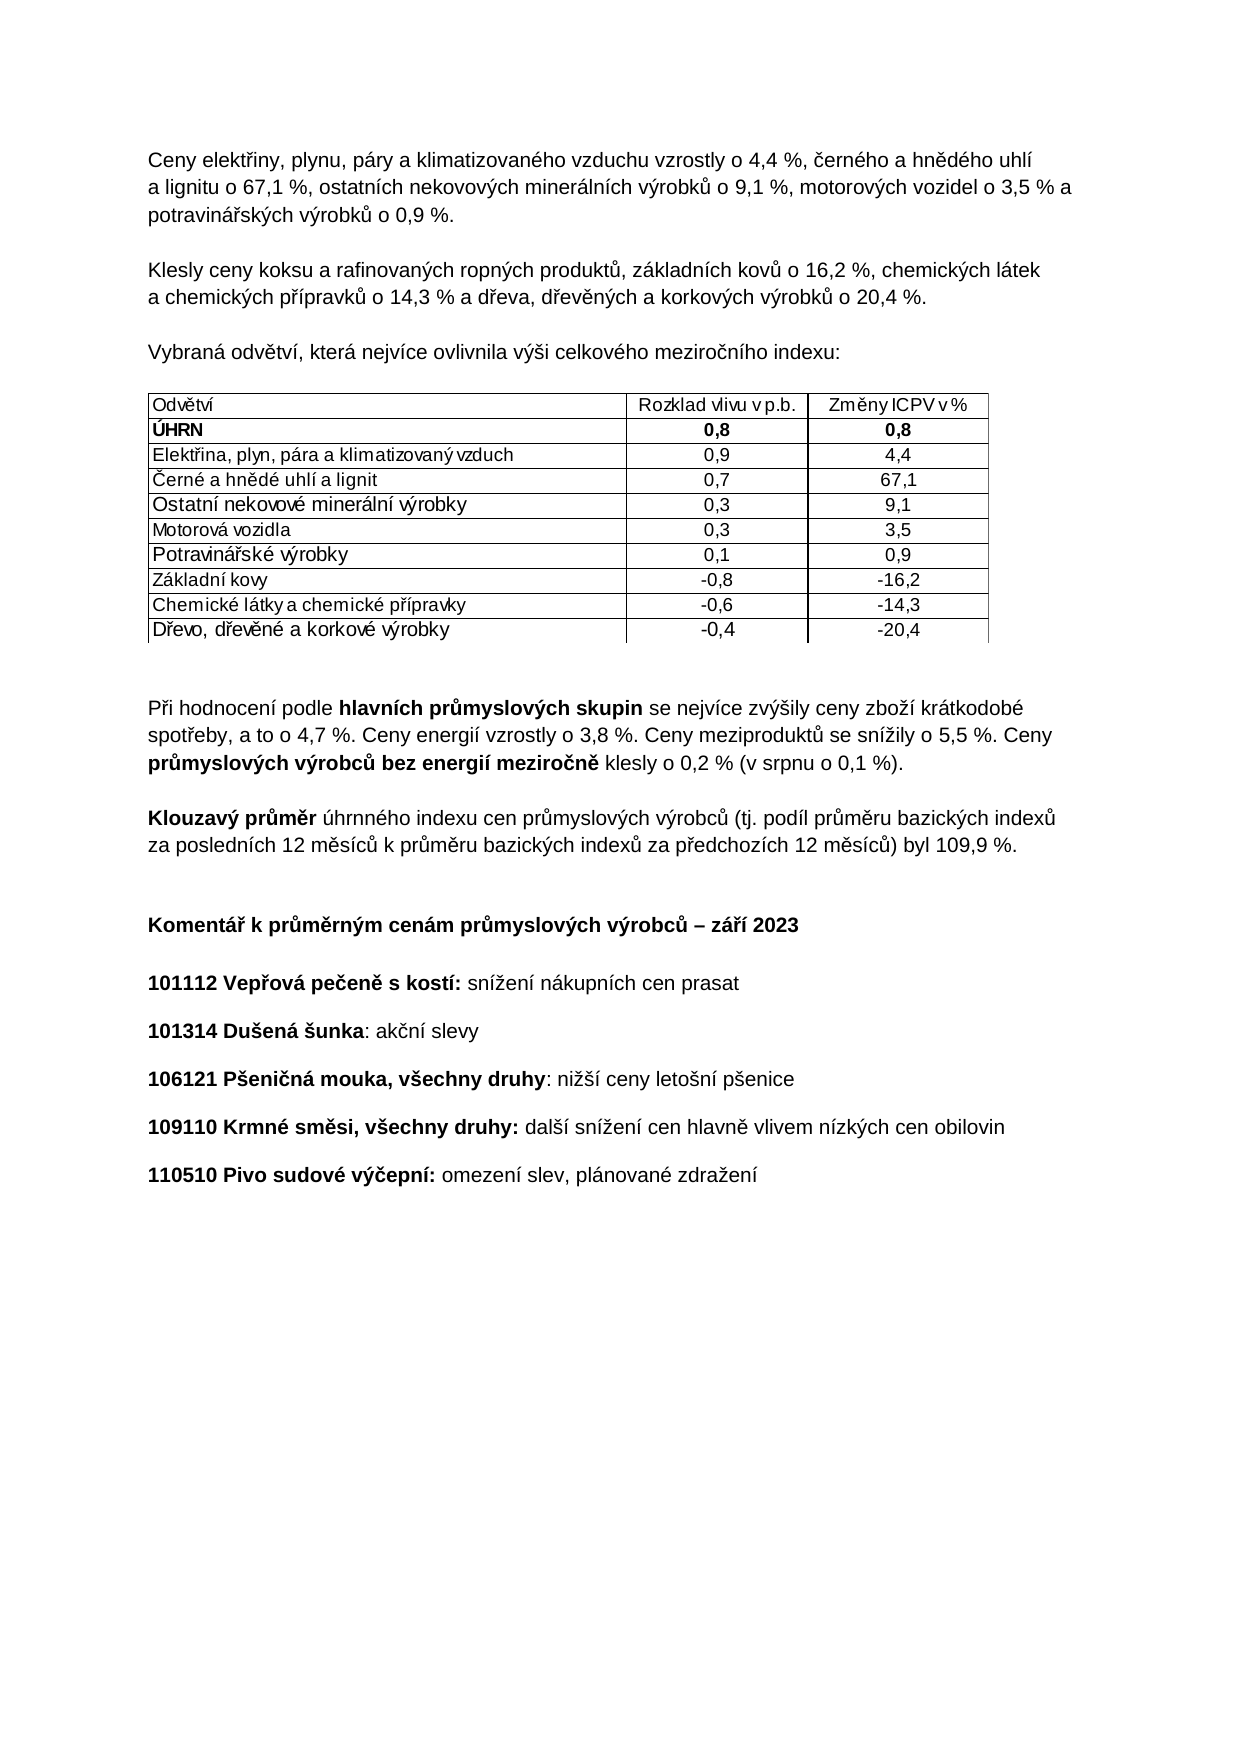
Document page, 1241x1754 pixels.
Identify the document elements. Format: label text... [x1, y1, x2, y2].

text 106121 Pšeničná mouka, všechny druhy: nižší ceny letošní pšenice [148, 1067, 1093, 1091]
text 101314 Dušená šunka: akční slevy [148, 1019, 1093, 1043]
text 110510 Pivo sudové výčepní: omezení slev, plánované zdražení [148, 1163, 1093, 1187]
text Klouzavý průměr úhrnného indexu cen průmyslových výrobců (tj. podíl průměru bazických indexů za posledních 12 měsíců k průměru bazických indexů za předchozích 12 měsíců) byl 109,9 %. [148, 806, 1093, 857]
text Ceny elektřiny, plynu, páry a klimatizovaného vzduchu vzrostly o 4,4 %, černého a hnědého uhlí a lignitu o 67,1 %, ostatních nekovových minerálních výrobků o 9,1 %, motorových vozidel o 3,5 % a potravinářských výrobků o 0,9 %. [148, 148, 1093, 227]
text 109110 Krmné směsi, všechny druhy: další snížení cen hlavně vlivem nízkých cen obilovin [148, 1115, 1093, 1139]
text Vybraná odvětví, která nejvíce ovlivnila výši celkového meziročního indexu: [148, 340, 1093, 364]
text Klesly ceny koksu a rafinovaných ropných produktů, základních kovů o 16,2 %, chemických látek a chemických přípravků o 14,3 % a dřeva, dřevěných a korkových výrobků o 20,4 %. [148, 258, 1093, 309]
text Při hodnocení podle hlavních průmyslových skupin se nejvíce zvýšily ceny zboží krátkodobé spotřeby, a to o 4,7 %. Ceny energií vzrostly o 3,8 %. Ceny meziproduktů se snížily o 5,5 %. Ceny průmyslových výrobců bez energií meziročně klesly o 0,2 % (v srpnu o 0,1 %). [148, 696, 1093, 775]
subtitle Komentář k průměrným cenám průmyslových výrobců – září 2023 [148, 913, 1093, 937]
text 101112 Vepřová pečeně s kostí: snížení nákupních cen prasat [148, 971, 1093, 995]
